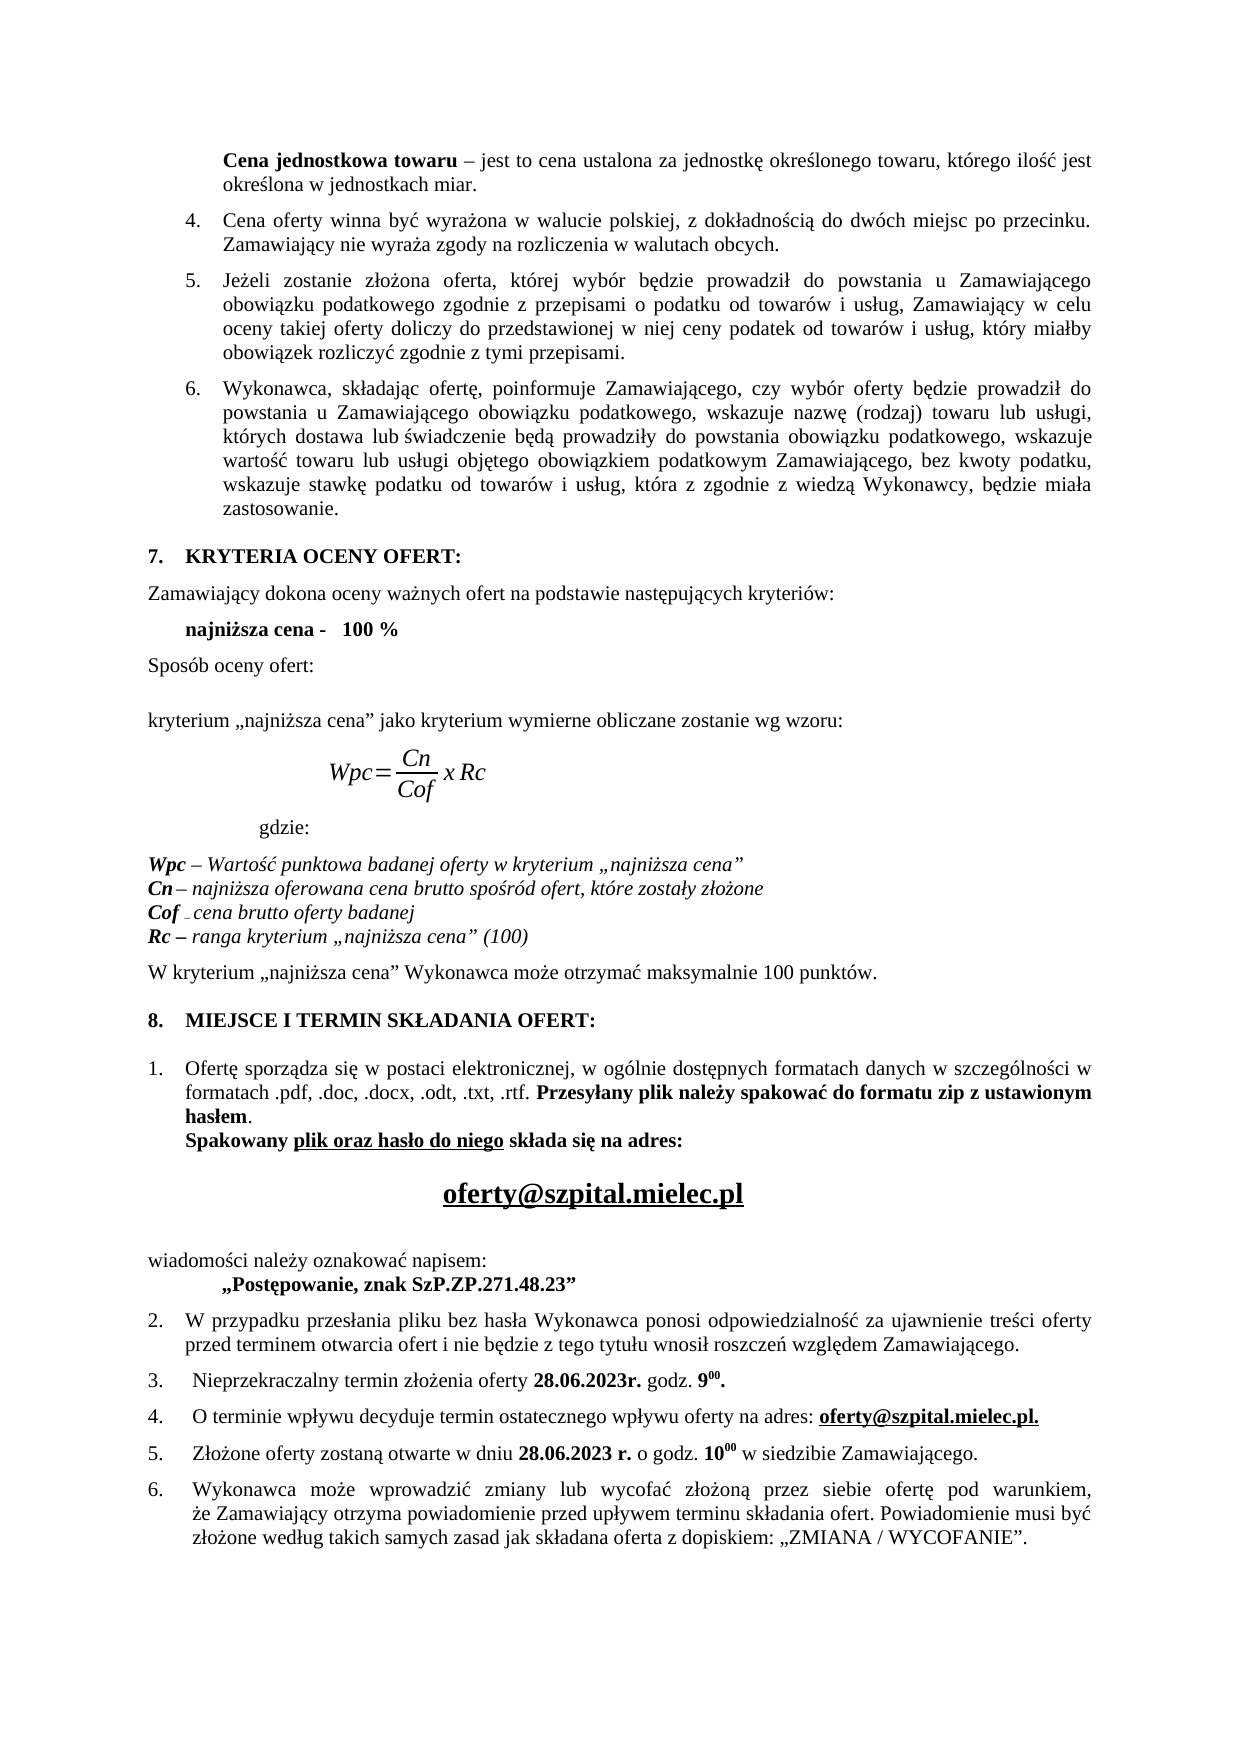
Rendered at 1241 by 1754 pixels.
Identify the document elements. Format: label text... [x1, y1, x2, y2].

list Jeżeli zostanie złożona oferta, której wybór będzie prowadził do powstania u Zamawiającego obowiązku podatkowego zgodnie z przepisami o podatku od towarów i usług, Zamawiający w celu oceny takiej oferty doliczy do przedstawionej w niej ceny podatek od towarów i usług, który miałby obowiązek rozliczyć zgodnie z tymi przepisami. [185, 268, 1093, 364]
text najniższa cena - 100 % [148, 617, 1093, 641]
list W przypadku przesłania pliku bez hasła Wykonawca ponosi odpowiedzialność za ujawnienie treści oferty przed terminem otwarcia ofert i nie będzie z tego tytułu wnosił roszczeń względem Zamawiającego. [148, 1308, 1093, 1356]
text wiadomości należy oznakować napisem: [148, 1248, 1093, 1272]
list O terminie wpływu decyduje termin ostatecznego wpływu oferty na adres: oferty@szpital.mielec.pl. [148, 1404, 1093, 1428]
text Zamawiający dokona oceny ważnych ofert na podstawie następujących kryteriów: [148, 581, 1093, 604]
list MIEJSCE I TERMIN SKŁADANIA OFERT: [148, 1008, 1093, 1032]
list oferty@szpital.mielec.pl [406, 1176, 1093, 1210]
list Ofertę sporządza się w postaci elektronicznej, w ogólnie dostępnych formatach danych w szczególności w formatach .pdf, .doc, .docx, .odt, .txt, .rtf. Przesyłany plik należy spakować do formatu zip z ustawionym hasłem. [148, 1056, 1093, 1128]
text Rc – ranga kryterium „najniższa cena” (100) [148, 924, 1093, 948]
text Sposób oceny ofert: [148, 653, 1093, 677]
list Złożone oferty zostaną otwarte w dniu 28.06.2023 r. o godz. 1000 w siedzibie Zamawiającego. [148, 1441, 1093, 1464]
text kryterium „najniższa cena” jako kryterium wymierne obliczane zostanie wg wzoru: [148, 708, 1093, 732]
list Wykonawca, składając ofertę, poinformuje Zamawiającego, czy wybór oferty będzie prowadził do powstania u Zamawiającego obowiązku podatkowego, wskazuje nazwę (rodzaj) towaru lub usługi, których dostawa lub świadczenie będą prowadziły do powstania obowiązku podatkowego, wskazuje wartość towaru lub usługi objętego obowiązkiem podatkowym Zamawiającego, bez kwoty podatku, wskazuje stawkę podatku od towarów i usług, która z zgodnie z wiedzą Wykonawcy, będzie miała zastosowanie. [185, 376, 1093, 520]
list KRYTERIA OCENY OFERT: [148, 544, 1093, 568]
list Nieprzekraczalny termin złożenia oferty 28.06.2023r. godz. 900. [148, 1368, 1093, 1392]
text Cena jednostkowa towaru – jest to cena ustalona za jednostkę określonego towaru, którego ilość jest określona w jednostkach miar. [223, 148, 1093, 196]
text Wpc – Wartość punktowa badanej oferty w kryterium „najniższa cena” [148, 852, 1093, 876]
list Cena oferty winna być wyrażona w walucie polskiej, z dokładnością do dwóch miejsc po przecinku. Zamawiający nie wyraża zgody na rozliczenia w walutach obcych. [185, 208, 1093, 256]
text gdzie: [259, 815, 1093, 839]
list Wykonawca może wprowadzić zmiany lub wycofać złożoną przez siebie ofertę pod warunkiem, że Zamawiający otrzyma powiadomienie przed upływem terminu składania ofert. Powiadomienie musi być złożone według takich samych zasad jak składana oferta z dopiskiem: „ZMIANA / WYCOFANIE”. [148, 1477, 1093, 1549]
list Spakowany plik oraz hasło do niego składa się na adres: [185, 1128, 1093, 1152]
text Cn – najniższa oferowana cena brutto spośród ofert, które zostały złożone [148, 876, 1093, 900]
text „Postępowanie, znak SzP.ZP.271.48.23” [221, 1272, 1093, 1296]
text W kryterium „najniższa cena” Wykonawca może otrzymać maksymalnie 100 punktów. [148, 960, 1093, 984]
text Cof – cena brutto oferty badanej [148, 900, 1093, 924]
